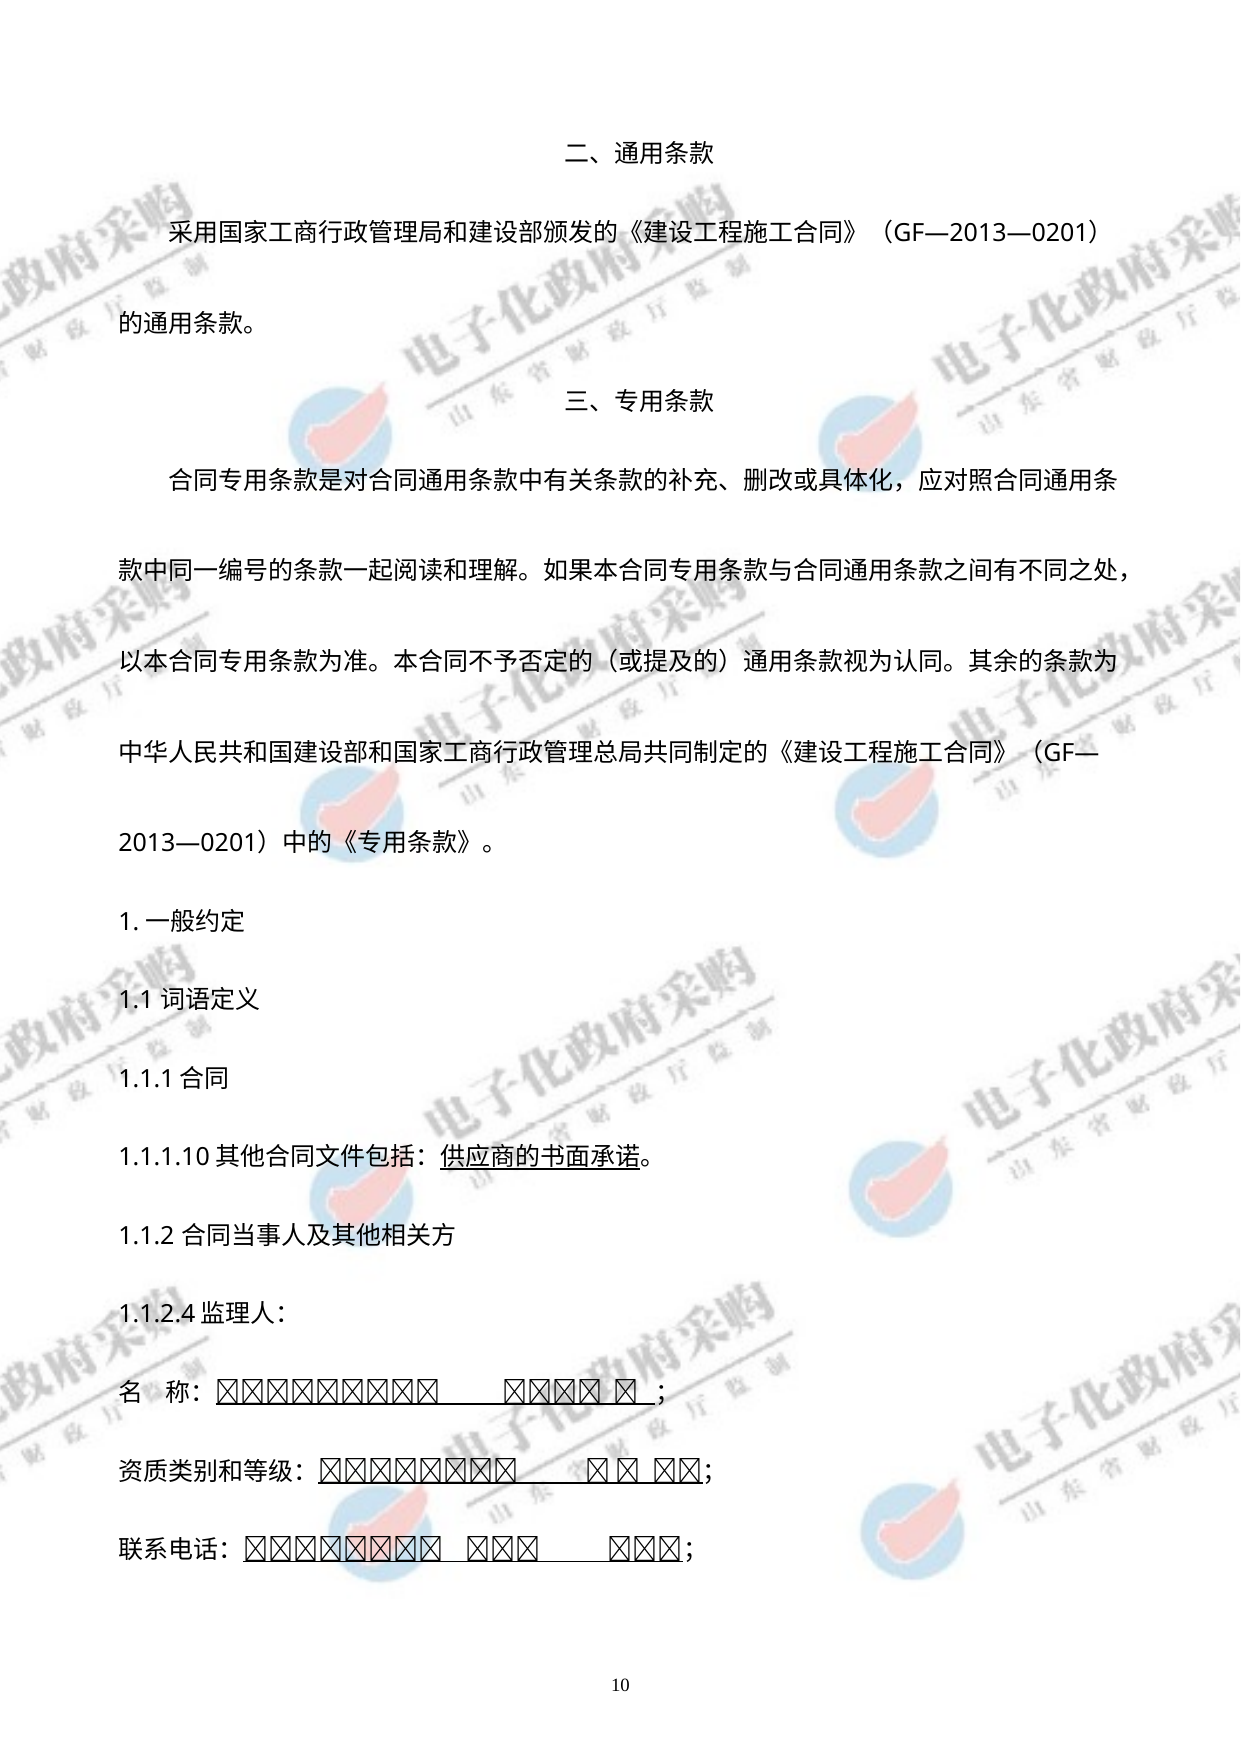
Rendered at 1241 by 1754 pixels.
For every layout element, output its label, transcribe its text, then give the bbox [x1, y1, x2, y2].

text 二、通用条款 [118, 122, 1122, 182]
text 1.1.1.10其他合同文件包括：供应商的书面承诺。 [118, 1125, 1122, 1185]
text 名 称：   ； [118, 1360, 1122, 1421]
text 1.1 词语定义 [118, 968, 1122, 1028]
text 1.1.2 合同当事人及其他相关方 [118, 1203, 1122, 1264]
text 采用国家工商行政管理局和建设部颁发的《建设工程施工合同》（GF—2013—0201）的通用条款。 [118, 200, 1122, 351]
text 1.1.1合同 [118, 1046, 1122, 1107]
text 1.1.2.4监理人： [118, 1282, 1122, 1342]
picture [0, 155, 1241, 1599]
text 三、专用条款 [118, 369, 1122, 430]
text 联系电话：  ； [118, 1517, 1122, 1578]
text 合同专用条款是对合同通用条款中有关条款的补充、删改或具体化，应对照合同通用条款中同一编号的条款一起阅读和理解。如果本合同专用条款与合同通用条款之间有不同之处，以本合同专用条款为准。本合同不予否定的（或提及的）通用条款视为认同。其余的条款为中华人民共和国建设部和国家工商行政管理总局共同制定的《建设工程施工合同》（GF—2013—0201）中的《专用条款》。 [118, 448, 1122, 871]
text 资质类别和等级：   ； [118, 1439, 1122, 1499]
text 1. 一般约定 [118, 889, 1122, 949]
